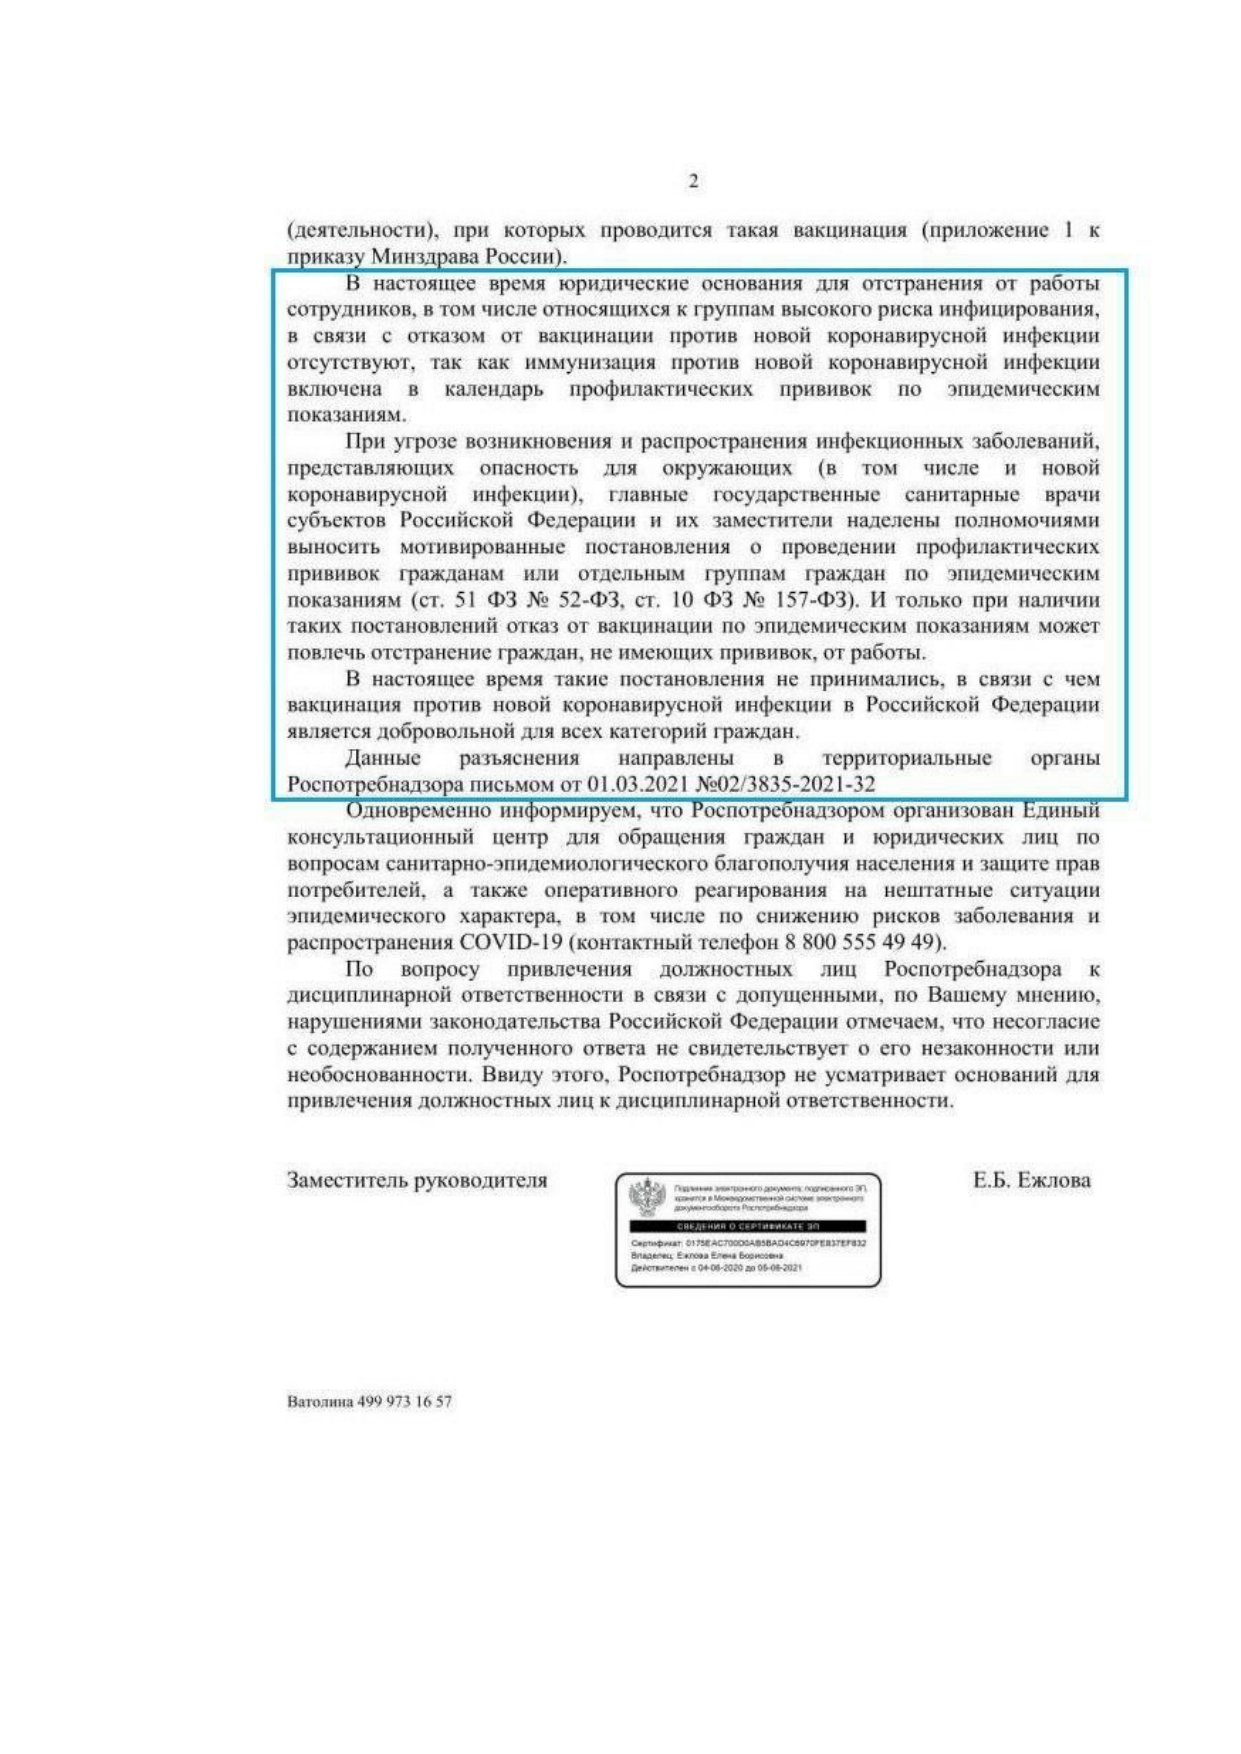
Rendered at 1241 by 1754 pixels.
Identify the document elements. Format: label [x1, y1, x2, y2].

picture [196, 118, 1170, 1486]
